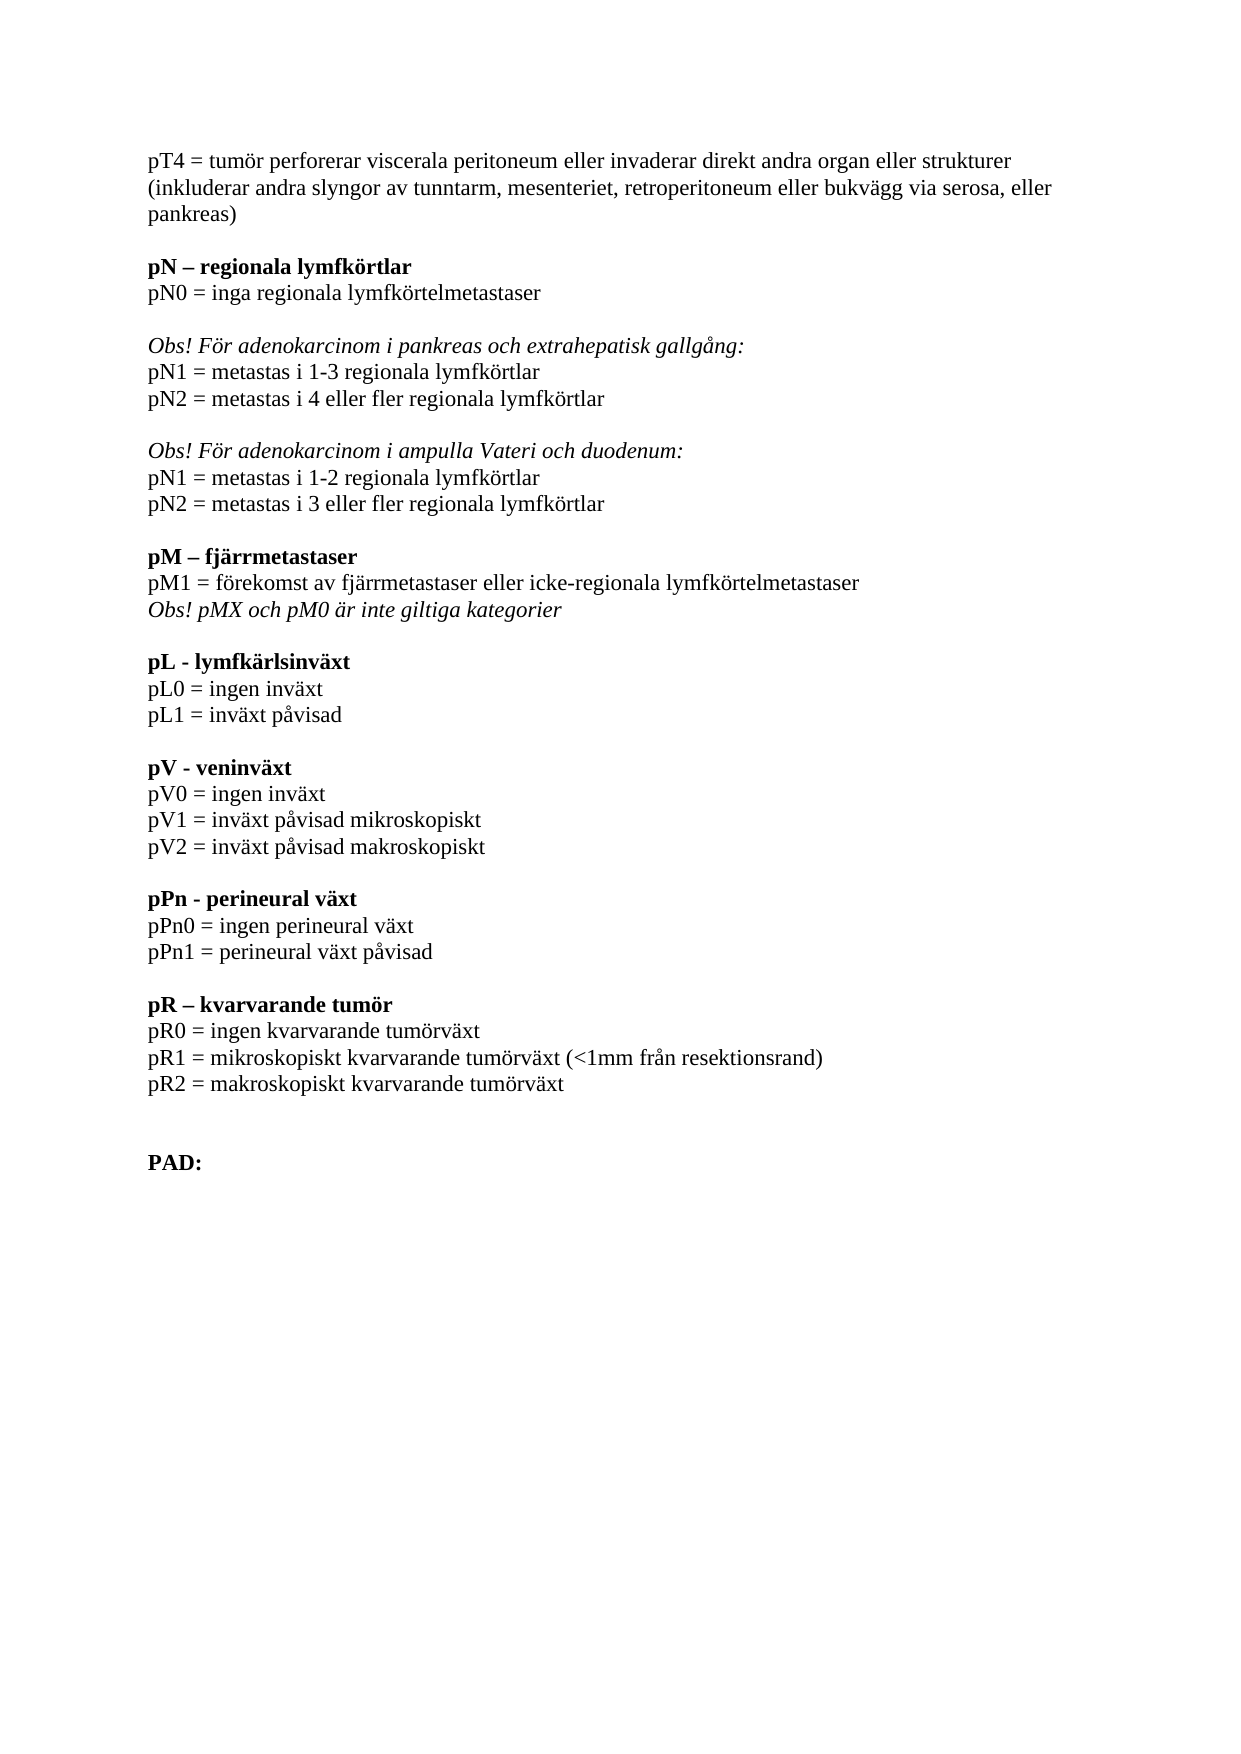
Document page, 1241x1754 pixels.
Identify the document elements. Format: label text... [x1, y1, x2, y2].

text pV2 = inväxt påvisad makroskopiskt [148, 833, 1093, 859]
text Obs! För adenokarcinom i pankreas och extrahepatisk gallgång: [148, 332, 1093, 358]
text PAD: [148, 1149, 1093, 1175]
text pR – kvarvarande tumör [148, 991, 1093, 1017]
text pN – regionala lymfkörtlar [148, 253, 1093, 279]
text pT4 = tumör perforerar viscerala peritoneum eller invaderar direkt andra organ eller strukturer (inkluderar andra slyngor av tunntarm, mesenteriet, retroperitoneum eller bukvägg via serosa, eller pankreas) [148, 148, 1093, 227]
text pL1 = inväxt påvisad [148, 701, 1093, 727]
text pPn0 = ingen perineural växt [148, 912, 1093, 938]
text pL0 = ingen inväxt [148, 675, 1093, 701]
text Obs! För adenokarcinom i ampulla Vateri och duodenum: [148, 437, 1093, 464]
text Obs! pMX och pM0 är inte giltiga kategorier [148, 596, 1093, 622]
text pPn - perineural växt [148, 886, 1093, 912]
text pV1 = inväxt påvisad mikroskopiskt [148, 806, 1093, 833]
text pPn1 = perineural växt påvisad [148, 938, 1093, 964]
text pM – fjärrmetastaser [148, 543, 1093, 569]
text pN2 = metastas i 3 eller fler regionala lymfkörtlar [148, 490, 1093, 517]
text pN2 = metastas i 4 eller fler regionala lymfkörtlar [148, 385, 1093, 411]
text pR0 = ingen kvarvarande tumörväxt [148, 1017, 1093, 1044]
text pV - veninväxt [148, 754, 1093, 780]
text pV0 = ingen inväxt [148, 780, 1093, 806]
text pR1 = mikroskopiskt kvarvarande tumörväxt (<1mm från resektionsrand) [148, 1044, 1093, 1070]
text pL - lymfkärlsinväxt [148, 648, 1093, 675]
text pN1 = metastas i 1-3 regionala lymfkörtlar [148, 358, 1093, 385]
text pN0 = inga regionala lymfkörtelmetastaser [148, 279, 1093, 306]
text pM1 = förekomst av fjärrmetastaser eller icke-regionala lymfkörtelmetastaser [148, 569, 1093, 596]
text pN1 = metastas i 1-2 regionala lymfkörtlar [148, 464, 1093, 490]
text pR2 = makroskopiskt kvarvarande tumörväxt [148, 1070, 1093, 1096]
